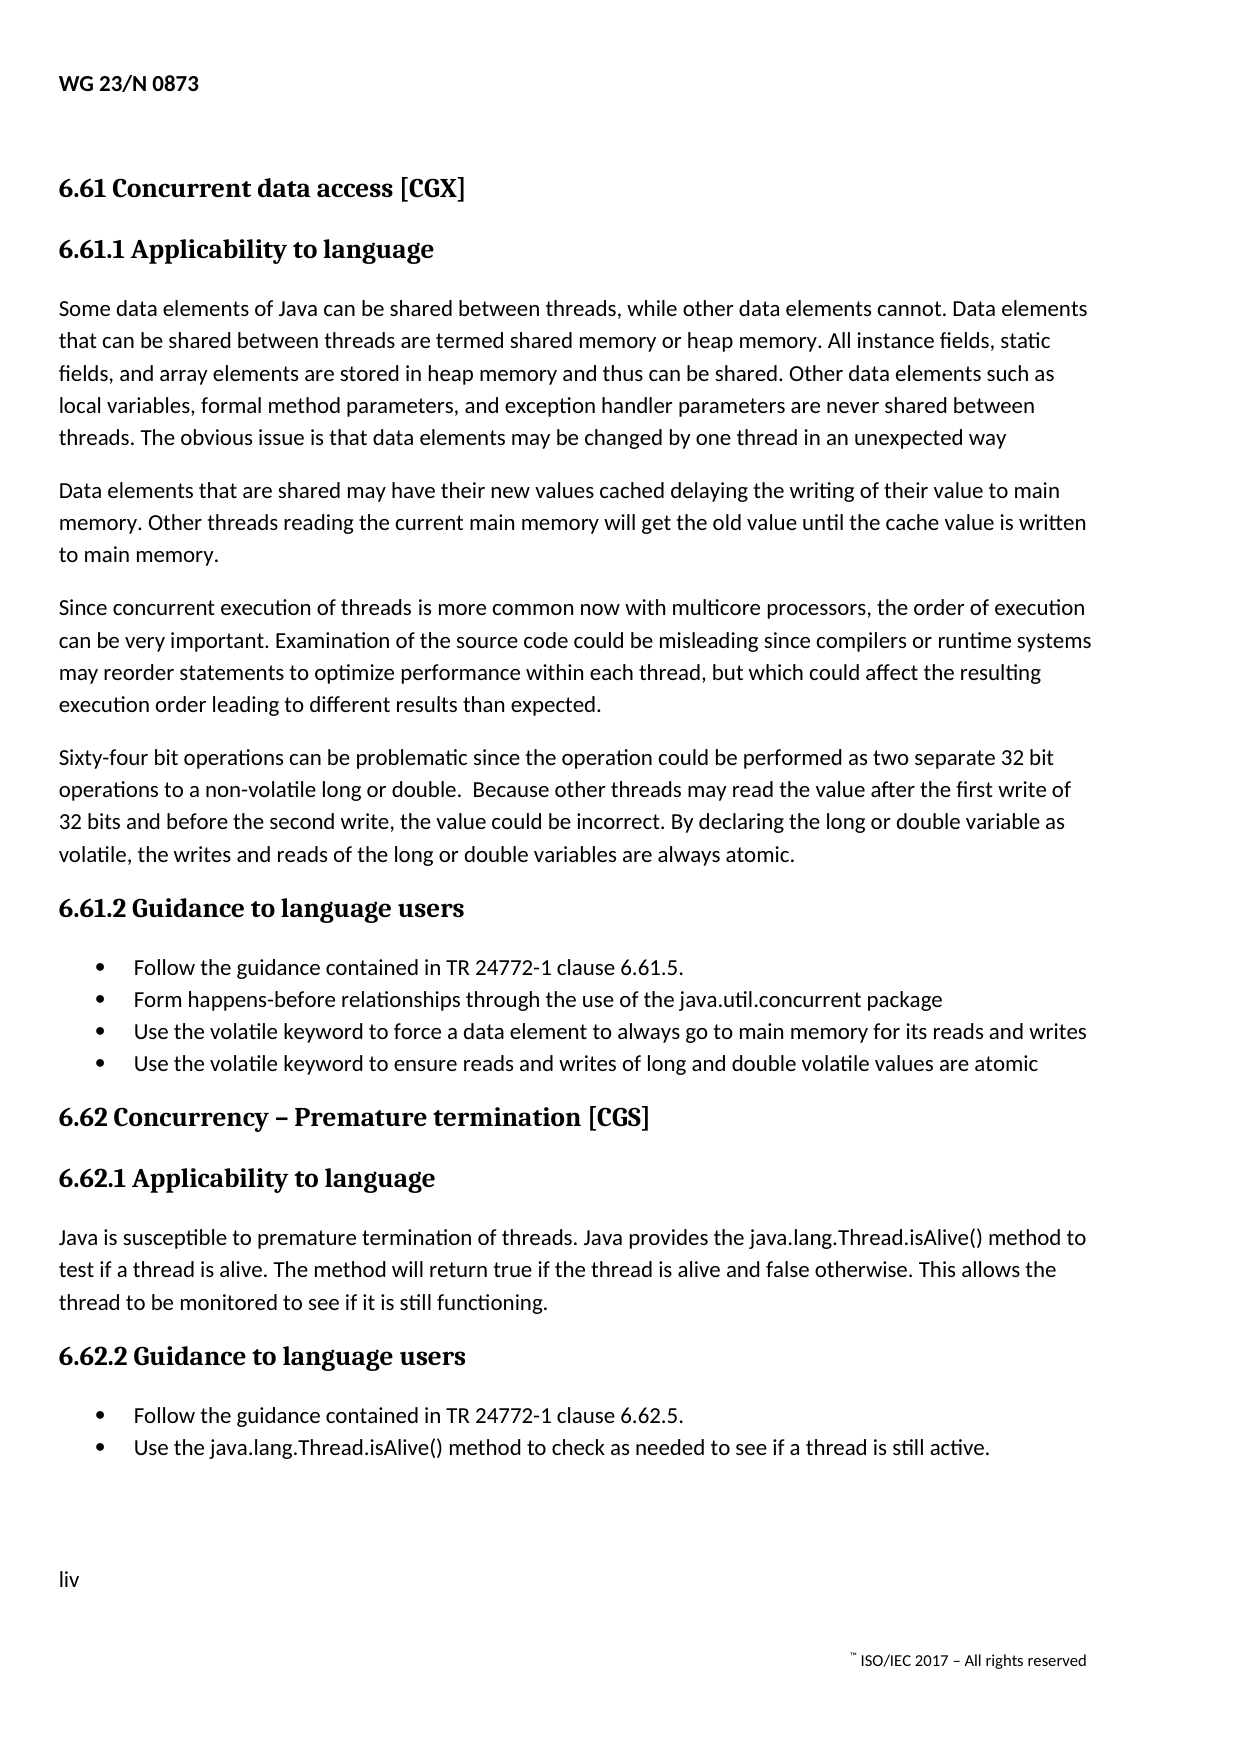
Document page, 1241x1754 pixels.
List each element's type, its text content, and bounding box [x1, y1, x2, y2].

subtitle 6.61.1 Applicability to language [58, 234, 1099, 265]
list Use the java.lang.Thread.isAlive() method to check as needed to see if a thread is still active. [96, 1433, 1099, 1461]
text Data elements that are shared may have their new values cached delaying the writing of their value to main memory. Other threads reading the current main memory will get the old value until the cache value is written to main memory. [58, 476, 1099, 568]
text Sixty-four bit operations can be problematic since the operation could be performed as two separate 32 bit operations to a non-volatile long or double. Because other threads may read the value after the first write of 32 bits and before the second write, the value could be incorrect. By declaring the long or double variable as volatile, the writes and reads of the long or double variables are always atomic. [58, 743, 1099, 868]
list Use the volatile keyword to force a data element to always go to main memory for its reads and writes [96, 1017, 1099, 1045]
text Some data elements of Java can be shared between threads, while other data elements cannot. Data elements that can be shared between threads are termed shared memory or heap memory. All instance fields, static fields, and array elements are stored in heap memory and thus can be shared. Other data elements such as local variables, formal method parameters, and exception handler parameters are never shared between threads. The obvious issue is that data elements may be changed by one thread in an unexpected way [58, 294, 1099, 451]
list Follow the guidance contained in TR 24772-1 clause 6.62.5. [96, 1401, 1099, 1429]
list Use the volatile keyword to ensure reads and writes of long and double volatile values are atomic [96, 1049, 1099, 1077]
subtitle 6.62 Concurrency – Premature termination [CGS] [58, 1102, 1099, 1133]
subtitle 6.61 Concurrent data access [CGX] [58, 173, 1099, 205]
text Since concurrent execution of threads , the order of execution can be very important. Examination of the source code could be misleading since compilers or runtime systems may reorder statements to optimize performance within each thread, but which could affect the resulting execution order leading to different results than expected. [58, 593, 1099, 718]
subtitle 6.62.1 Applicability to language [58, 1163, 1099, 1194]
list Follow the guidance contained in TR 24772-1 clause 6.61.5. [96, 953, 1099, 981]
subtitle 6.61.2 Guidance to language users [58, 893, 1099, 924]
subtitle 6.62.2 Guidance to language users [58, 1341, 1099, 1372]
text Java provides the java.lang.Thread.isAlive() method to test if a thread is alive. The method will return true if the thread is alive and false otherwise. This allows the thread to be monitored to see if it is still functioning. [58, 1223, 1099, 1316]
list Form happens-before relationships through the use of the java.util.concurrent package [96, 985, 1099, 1013]
